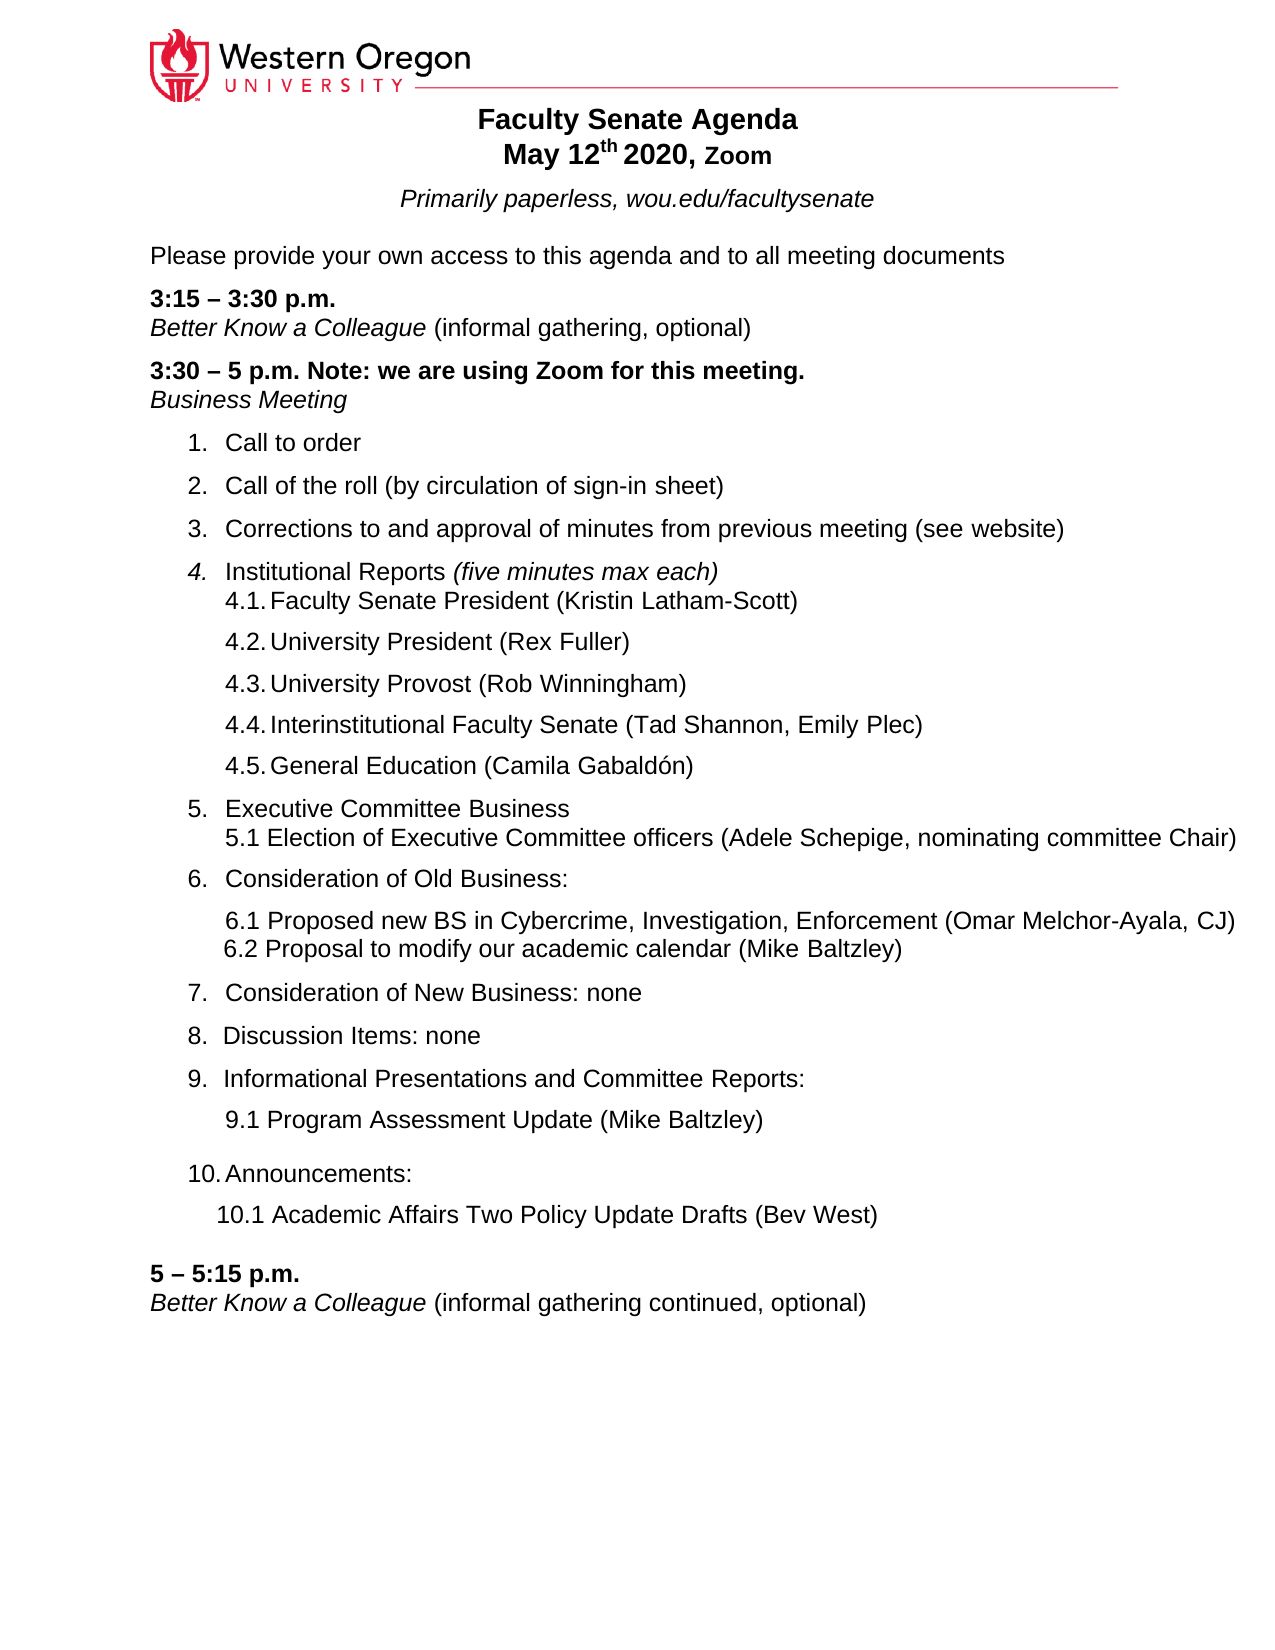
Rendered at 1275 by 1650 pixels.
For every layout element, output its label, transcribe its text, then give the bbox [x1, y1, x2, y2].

list Consideration of New Business: none [187, 977, 1250, 1006]
text Business Meeting [150, 385, 1250, 413]
subtitle 3:15 – 3:30 p.m. [150, 284, 1250, 313]
list Institutional Reports (five minutes max each) [187, 557, 1250, 586]
text 10.1 Academic Affairs Two Policy Update Drafts (Bev West) [216, 1200, 1250, 1229]
list University Provost (Rob Winningham) [225, 669, 1250, 697]
list Call of the roll (by circulation of sign-in sheet) [187, 471, 1250, 500]
list Announcements: [187, 1159, 1250, 1187]
list Faculty Senate President (Kristin Latham-Scott) [225, 586, 1250, 615]
list Consideration of Old Business: [187, 864, 1250, 893]
list Call to order [187, 428, 1250, 457]
list Corrections to and approval of minutes from previous meeting (see website) [187, 514, 1250, 543]
text 9.1 Program Assessment Update (Mike Baltzley) [225, 1105, 1250, 1134]
list Proposal to modify our academic calendar (Mike Baltzley) [223, 934, 1250, 963]
list Discussion Items: none [187, 1021, 1250, 1049]
text Primarily paperless, wou.edu/facultysenate [398, 183, 877, 212]
picture [150, 29, 1119, 102]
list General Education (Camila Gabaldón) [225, 751, 1250, 780]
text Better Know a Colleague (informal gathering continued, optional) [150, 1288, 1250, 1317]
list Interinstitutional Faculty Senate (Tad Shannon, Emily Plec) [225, 710, 1250, 739]
list Proposed new BS in Cybercrime, Investigation, Enforcement (Omar Melchor-Ayala, CJ) [225, 906, 1250, 934]
list Executive Committee Business [187, 794, 1250, 823]
subtitle 5 – 5:15 p.m. [150, 1259, 1250, 1288]
list University President (Rex Fuller) [225, 627, 1250, 656]
text Better Know a Colleague (informal gathering, optional) [150, 313, 1250, 342]
text Please provide your own access to this agenda and to all meeting documents [150, 241, 1250, 270]
subtitle 3:30 – 5 p.m. Note: we are using Zoom for this meeting. [150, 356, 1250, 385]
text 5.1 Election of Executive Committee officers (Adele Schepige, nominating committee Chair) [225, 823, 1250, 852]
text Faculty Senate Agenda May 12th 2020, Zoom [477, 103, 798, 171]
list Informational Presentations and Committee Reports: [187, 1064, 1250, 1092]
